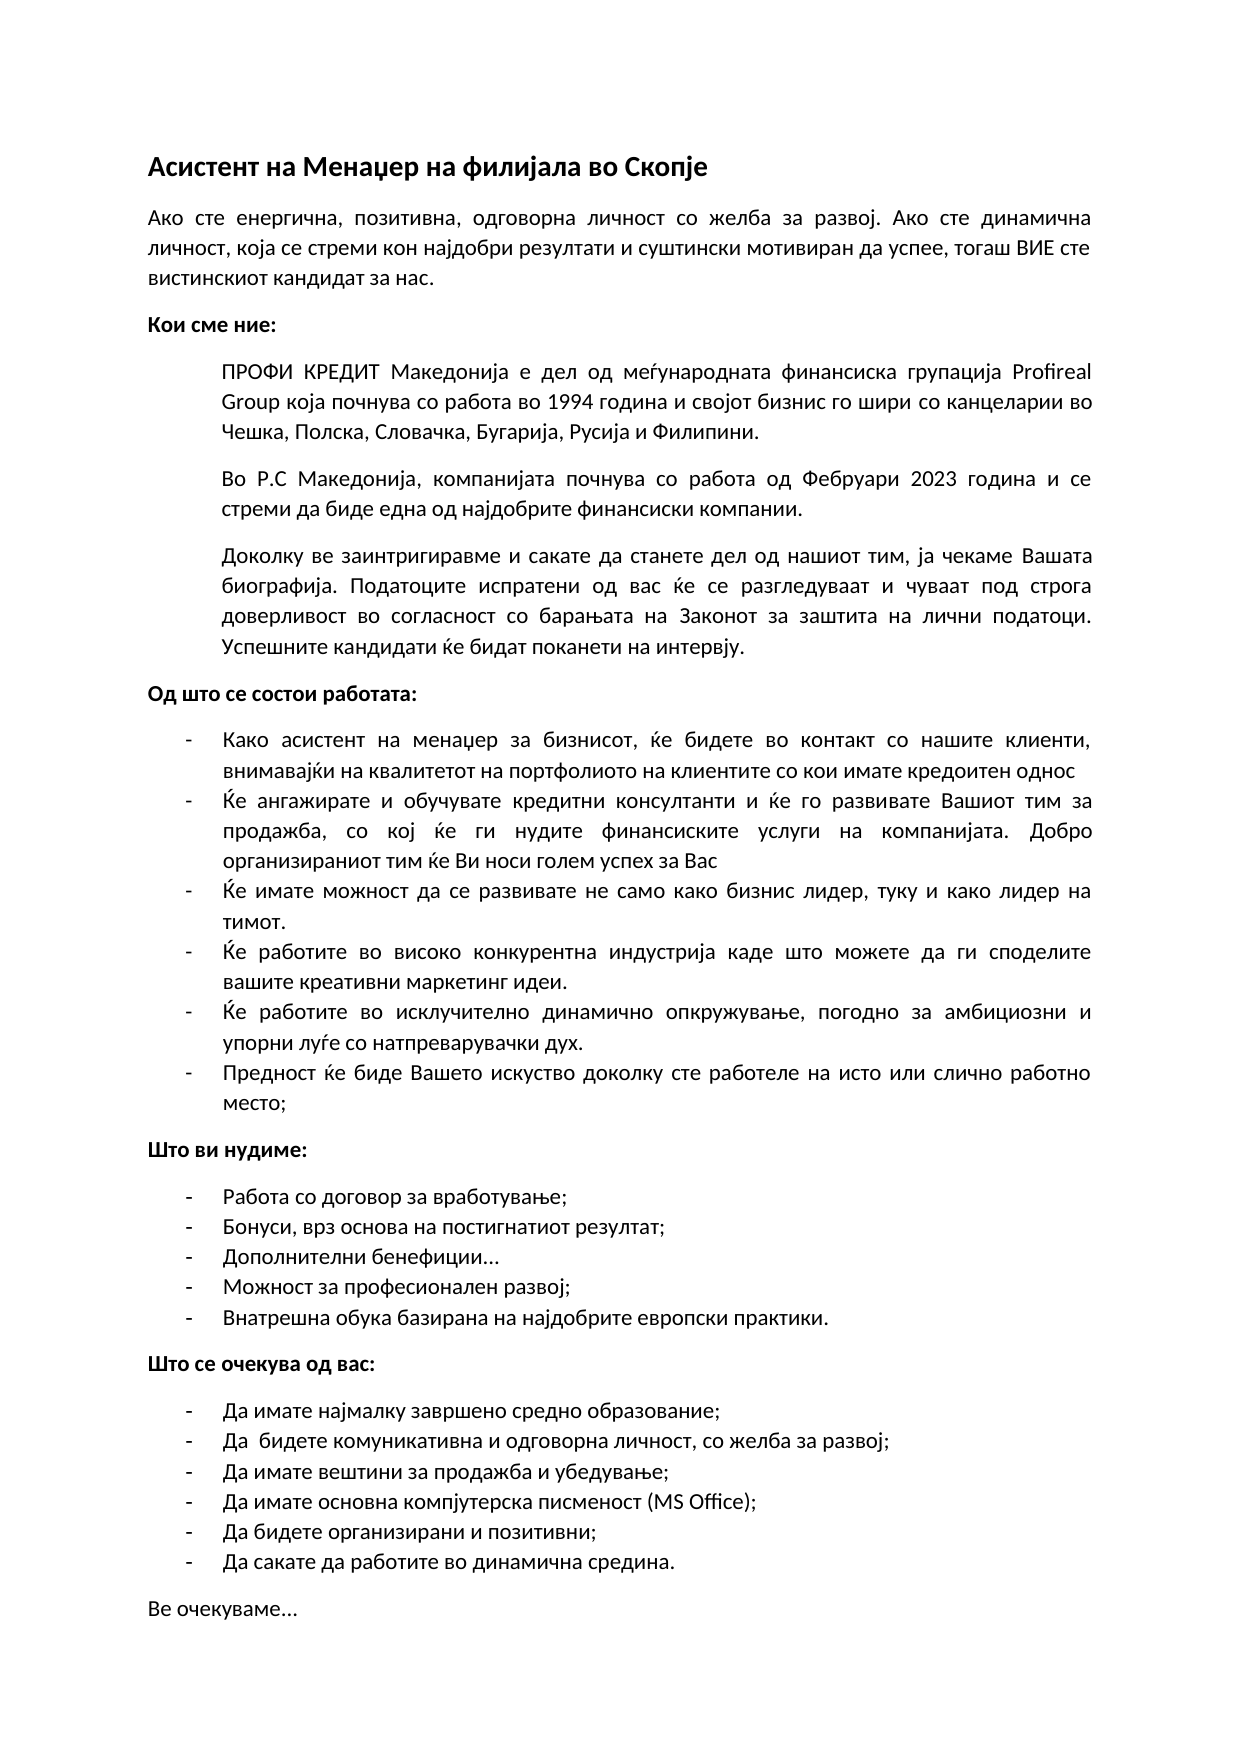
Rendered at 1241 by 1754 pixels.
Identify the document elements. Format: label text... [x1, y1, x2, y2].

list Внатрешна обука базирана на најдобрите европски практики. [185, 1303, 1093, 1331]
list Како асистент на менаџер за бизнисот, ќе бидете во контакт со нашите клиенти, внимавајќи на квалитетот на портфолиото на клиентите со кои имате кредоитен однос [185, 726, 1093, 784]
list Ќе работите во исклучително динамично опкружување, погодно за амбициозни и упорни луѓе со натпреварувачки дух. [185, 997, 1093, 1056]
text Ве очекуваме... [148, 1594, 1093, 1622]
list Да имате најмалку завршено средно образование; [185, 1396, 1093, 1424]
text Што ви нудиме: [148, 1135, 1093, 1163]
list Да имате основна компјутерска писменост (MS Office); [185, 1487, 1093, 1515]
list Бонуси, врз основа на постигнатиот резултат; [185, 1212, 1093, 1240]
list Да ​​бидете комуникативна и одговорна личност, со желба за развој; [185, 1427, 1093, 1455]
text Доколку ве заинтригиравме и сакате да станете дел од нашиот тим, ја чекаме Вашата биографија. Податоците испратени од вас ќе се разгледуваат и чуваат под строга доверливост во согласност со барањата на Законот за заштита на лични податоци. Успешните кандидати ќе бидат поканети на интервју. [221, 541, 1093, 660]
text ПРОФИ КРЕДИТ Македонија е дел од меѓународната финансиска групација Profireal Group која почнува со работа во 1994 година и својот бизнис го шири со канцеларии во Чешка, Полска, Словачка, Бугарија, Русија и Филипини. [221, 357, 1093, 445]
list Можност за професионален развој; [185, 1272, 1093, 1301]
list Ќе имате можност да се развивате не само како бизнис лидер, туку и како лидер на тимот. [185, 877, 1093, 935]
text Кои сме ние: [148, 310, 1093, 338]
list Предност ќе биде Вашето искуство доколку сте работеле на исто или слично работно место; [185, 1058, 1093, 1116]
list Ќе работите во високо конкурентна индустрија каде што можете да ги споделите вашите креативни маркетинг идеи. [185, 937, 1093, 995]
list Работа со договор за вработување; [185, 1182, 1093, 1210]
list Да имате вештини за продажба и убедување; [185, 1457, 1093, 1485]
list Дополнителни бенефиции... [185, 1242, 1093, 1270]
text Ако сте енергична, позитивна, одговорна личност со желба за развој. Ако сте динамична личност, која се стреми кон најдобри резултати и суштински мотивиран да успее, тогаш ВИЕ сте вистинскиот кандидат за нас. [148, 203, 1093, 291]
text Од што се состои работата: [148, 679, 1093, 707]
list Да бидете организирани и позитивни; [185, 1517, 1093, 1545]
list Ќе ангажирате и обучувате кредитни консултанти и ќе го развивате Вашиот тим за продажба, со кој ќе ги нудите финансиските услуги на компанијата. Добро организираниот тим ќе Ви носи голем успех за Вас [185, 786, 1093, 874]
text Асистент на Менаџер на филијала во Скопје [148, 148, 1093, 183]
text Што се очекува од вас: [148, 1349, 1093, 1378]
list Да сакате да работите во динамична средина. [185, 1547, 1093, 1576]
text Во Р.С Македонија, компанијата почнува со работа од Фебруари 2023 година и се стреми да биде една од најдобрите финансиски компании. [221, 464, 1093, 522]
